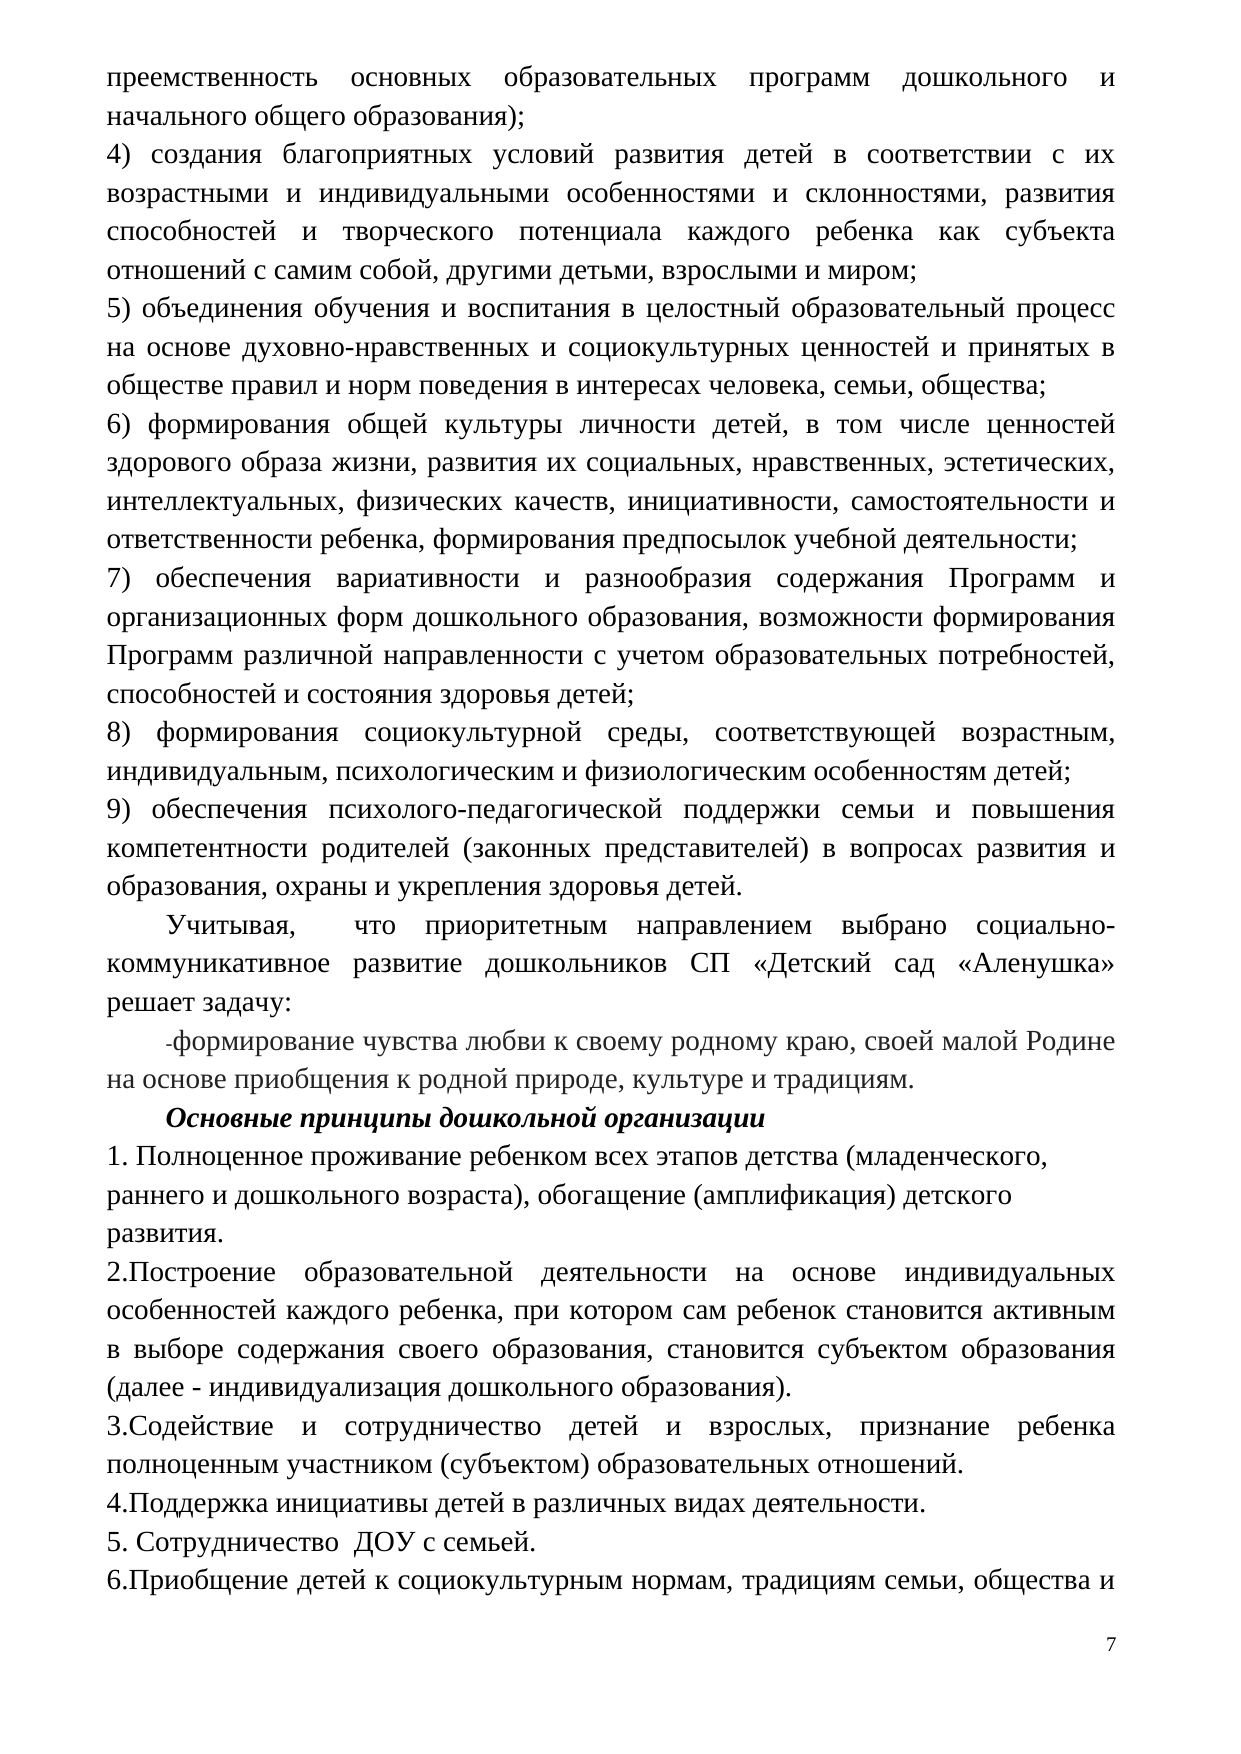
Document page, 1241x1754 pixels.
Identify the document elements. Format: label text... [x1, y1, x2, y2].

text 5) объединения обучения и воспитания в целостный образовательный процесс на основе духовно-нравственных и социокультурных ценностей и принятых в обществе правил и норм поведения в интересах человека, семьи, общества; [106, 290, 1116, 401]
text 9) обеспечения психолого-педагогической поддержки семьи и повышения компетентности родителей (законных представителей) в вопросах развития и образования, охраны и укрепления здоровья детей. [106, 791, 1116, 902]
text 2.Построение образовательной деятельности на основе индивидуальных особенностей каждого ребенка, при котором сам ребенок становится активным в выборе содержания своего образования, становится субъектом образования (далее - индивидуализация дошкольного образования). [106, 1254, 1116, 1403]
text 5. Сотрудничество ДОУ с семьей. [106, 1524, 1116, 1557]
text 4.Поддержка инициативы детей в различных видах деятельности. [106, 1485, 1116, 1519]
text -формирование чувства любви к своему родному краю, своей малой Родине на основе приобщения к родной природе, культуре и традициям. [106, 1023, 1116, 1095]
text 6) формирования общей культуры личности детей, в том числе ценностей здорового образа жизни, развития их социальных, нравственных, эстетических, интеллектуальных, физических качеств, инициативности, самостоятельности и ответственности ребенка, формирования предпосылок учебной деятельности; [106, 406, 1116, 555]
text 8) формирования социокультурной среды, соответствующей возрастным, индивидуальным, психологическим и физиологическим особенностям детей; [106, 714, 1116, 786]
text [106, 1562, 1116, 1596]
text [106, 59, 1116, 131]
text 7) обеспечения вариативности и разнообразия содержания Программ и организационных форм дошкольного образования, возможности формирования Программ различной направленности с учетом образовательных потребностей, способностей и состояния здоровья детей; [106, 560, 1116, 709]
text Основные принципы дошкольной организации [106, 1100, 1116, 1133]
text 3.Содействие и сотрудничество детей и взрослых, признание ребенка полноценным участником (субъектом) образовательных отношений. [106, 1408, 1116, 1480]
text Учитывая, что приоритетным направлением выбрано социально-коммуникативное развитие дошкольников СП «Детский сад «Аленушка» решает задачу: [106, 907, 1116, 1018]
text 4) создания благоприятных условий развития детей в соответствии с их возрастными и индивидуальными особенностями и склонностями, развития способностей и творческого потенциала каждого ребенка как субъекта отношений с самим собой, другими детьми, взрослыми и миром; [106, 136, 1116, 285]
text 1. Полноценное проживание ребенком всех этапов детства (младенческого, раннего и дошкольного возраста), обогащение (амплификация) детского развития. [106, 1138, 1116, 1249]
